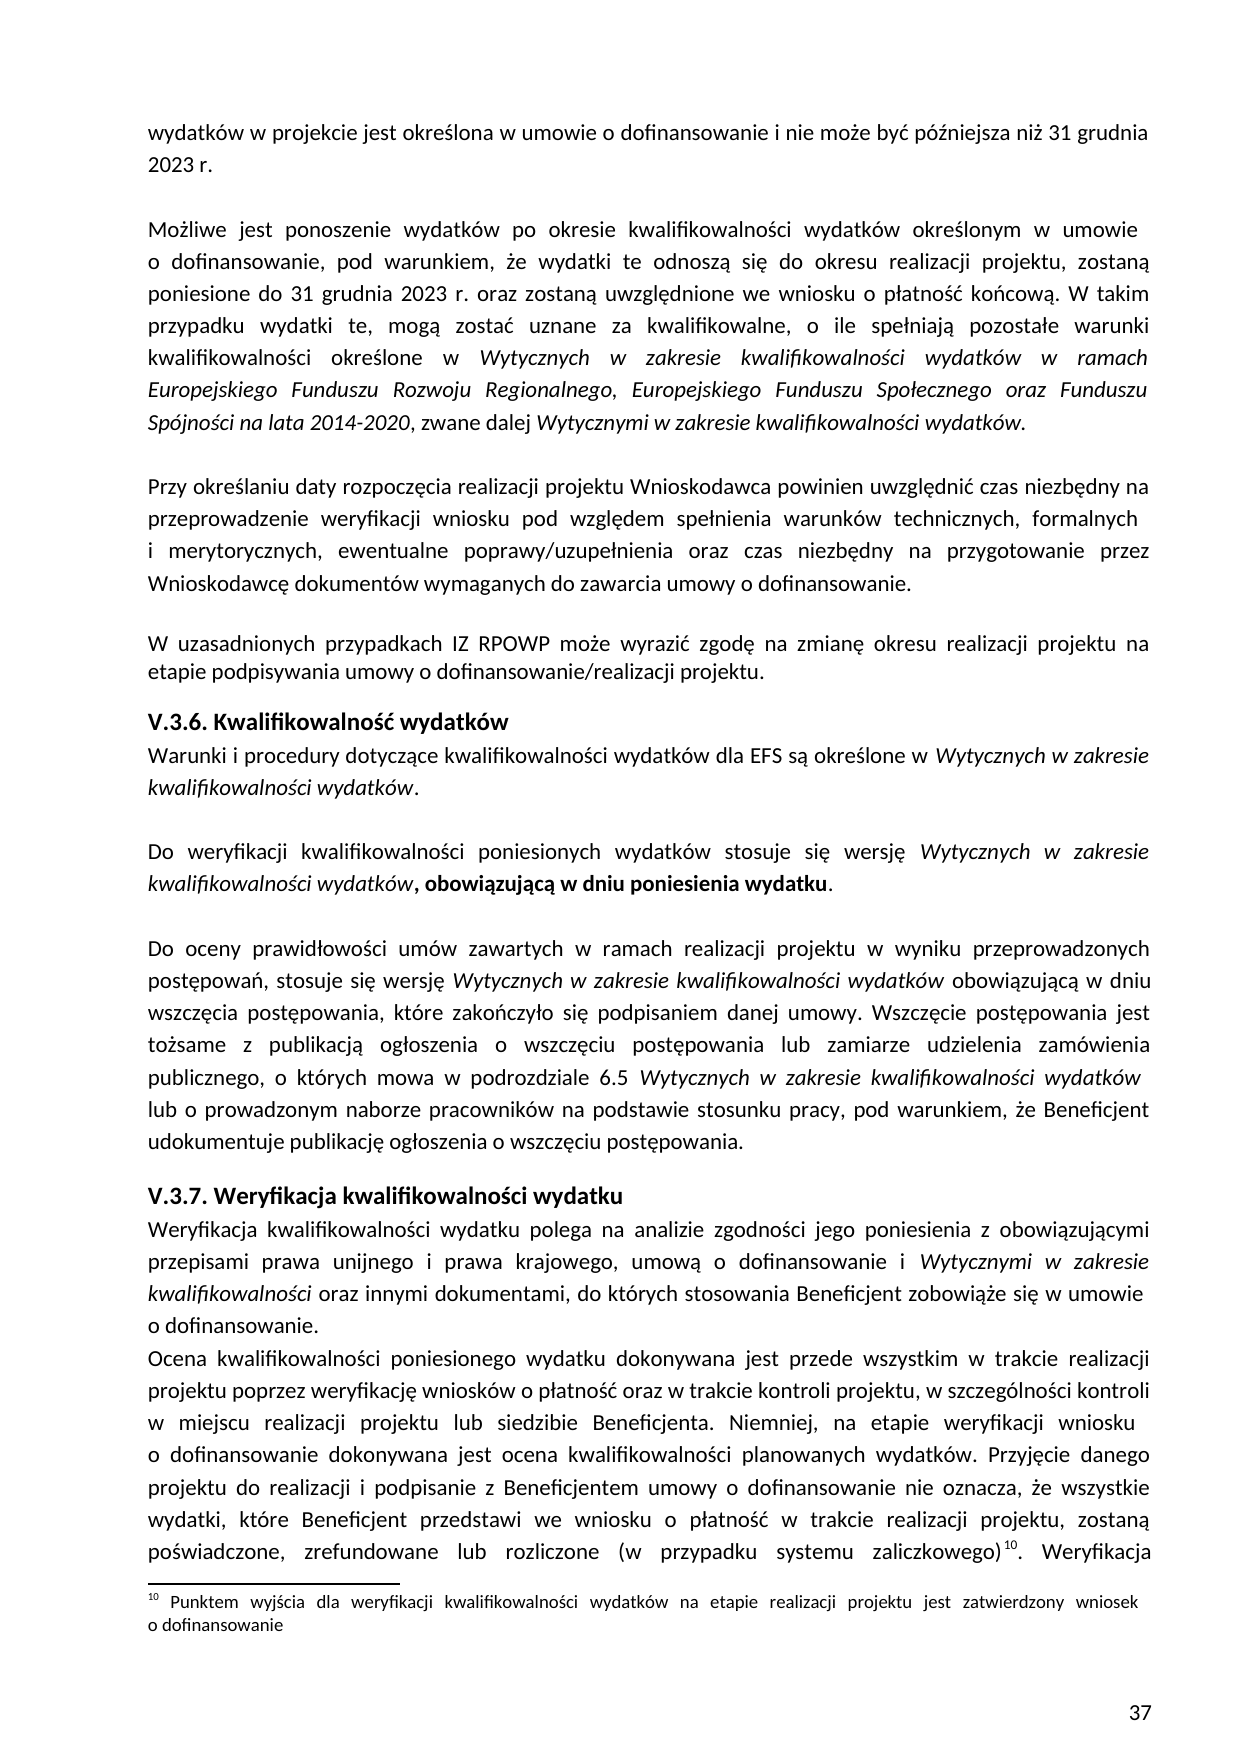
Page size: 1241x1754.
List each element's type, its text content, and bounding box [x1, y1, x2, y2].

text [148, 1344, 1152, 1565]
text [148, 118, 1152, 178]
text Warunki i procedury dotyczące kwalifikowalności wydatków dla EFS są określone w Wytycznych w zakresie kwalifikowalności wydatków. [148, 741, 1152, 801]
text Weryfikacja kwalifikowalności wydatku polega na analizie zgodności jego poniesienia z obowiązującymi przepisami prawa unijnego i prawa krajowego, umową o dofinansowanie i Wytycznymi w zakresie kwalifikowalności oraz innymi dokumentami, do których stosowania Beneficjent zobowiąże się w umowie o dofinansowanie. [148, 1215, 1152, 1340]
text Możliwe jest ponoszenie wydatków po okresie kwalifikowalności wydatków określonym w umowie o dofinansowanie, pod warunkiem, że wydatki te odnoszą się do okresu realizacji projektu, zostaną poniesione do 31 grudnia 2023 r. oraz zostaną uwzględnione we wniosku o płatność końcową. W takim przypadku wydatki te, mogą zostać uznane za kwalifikowalne, o ile spełniają pozostałe warunki kwalifikowalności określone w Wytycznych w zakresie kwalifikowalności wydatków w ramach Europejskiego Funduszu Rozwoju Regionalnego, Europejskiego Funduszu Społecznego oraz Funduszu Spójności na lata 2014-2020, zwane dalej Wytycznymi w zakresie kwalifikowalności wydatków. [148, 215, 1152, 436]
text V.3.6. Kwalifikowalność wydatków [148, 706, 1152, 736]
text W uzasadnionych przypadkach IZ RPOWP może wyrazić zgodę na zmianę okresu realizacji projektu na etapie podpisywania umowy o dofinansowanie/realizacji projektu. [148, 629, 1152, 685]
text Przy określaniu daty rozpoczęcia realizacji projektu Wnioskodawca powinien uwzględnić czas niezbędny na przeprowadzenie weryfikacji wniosku pod względem spełnienia warunków technicznych, formalnych i merytorycznych, ewentualne poprawy/uzupełnienia oraz czas niezbędny na przygotowanie przez Wnioskodawcę dokumentów wymaganych do zawarcia umowy o dofinansowanie. [148, 472, 1152, 597]
text Do oceny prawidłowości umów zawartych w ramach realizacji projektu w wyniku przeprowadzonych postępowań, stosuje się wersję Wytycznych w zakresie kwalifikowalności wydatków obowiązującą w dniu wszczęcia postępowania, które zakończyło się podpisaniem danej umowy. Wszczęcie postępowania jest tożsame z publikacją ogłoszenia o wszczęciu postępowania lub zamiarze udzielenia zamówienia publicznego, o których mowa w podrozdziale 6.5 Wytycznych w zakresie kwalifikowalności wydatków lub o prowadzonym naborze pracowników na podstawie stosunku pracy, pod warunkiem, że Beneficjent udokumentuje publikację ogłoszenia o wszczęciu postępowania. [148, 934, 1152, 1155]
text V.3.7. Weryfikacja kwalifikowalności wydatku [148, 1180, 1152, 1211]
text Do weryfikacji kwalifikowalności poniesionych wydatków stosuje się wersję Wytycznych w zakresie kwalifikowalności wydatków, obowiązującą w dniu poniesienia wydatku. [148, 837, 1152, 898]
